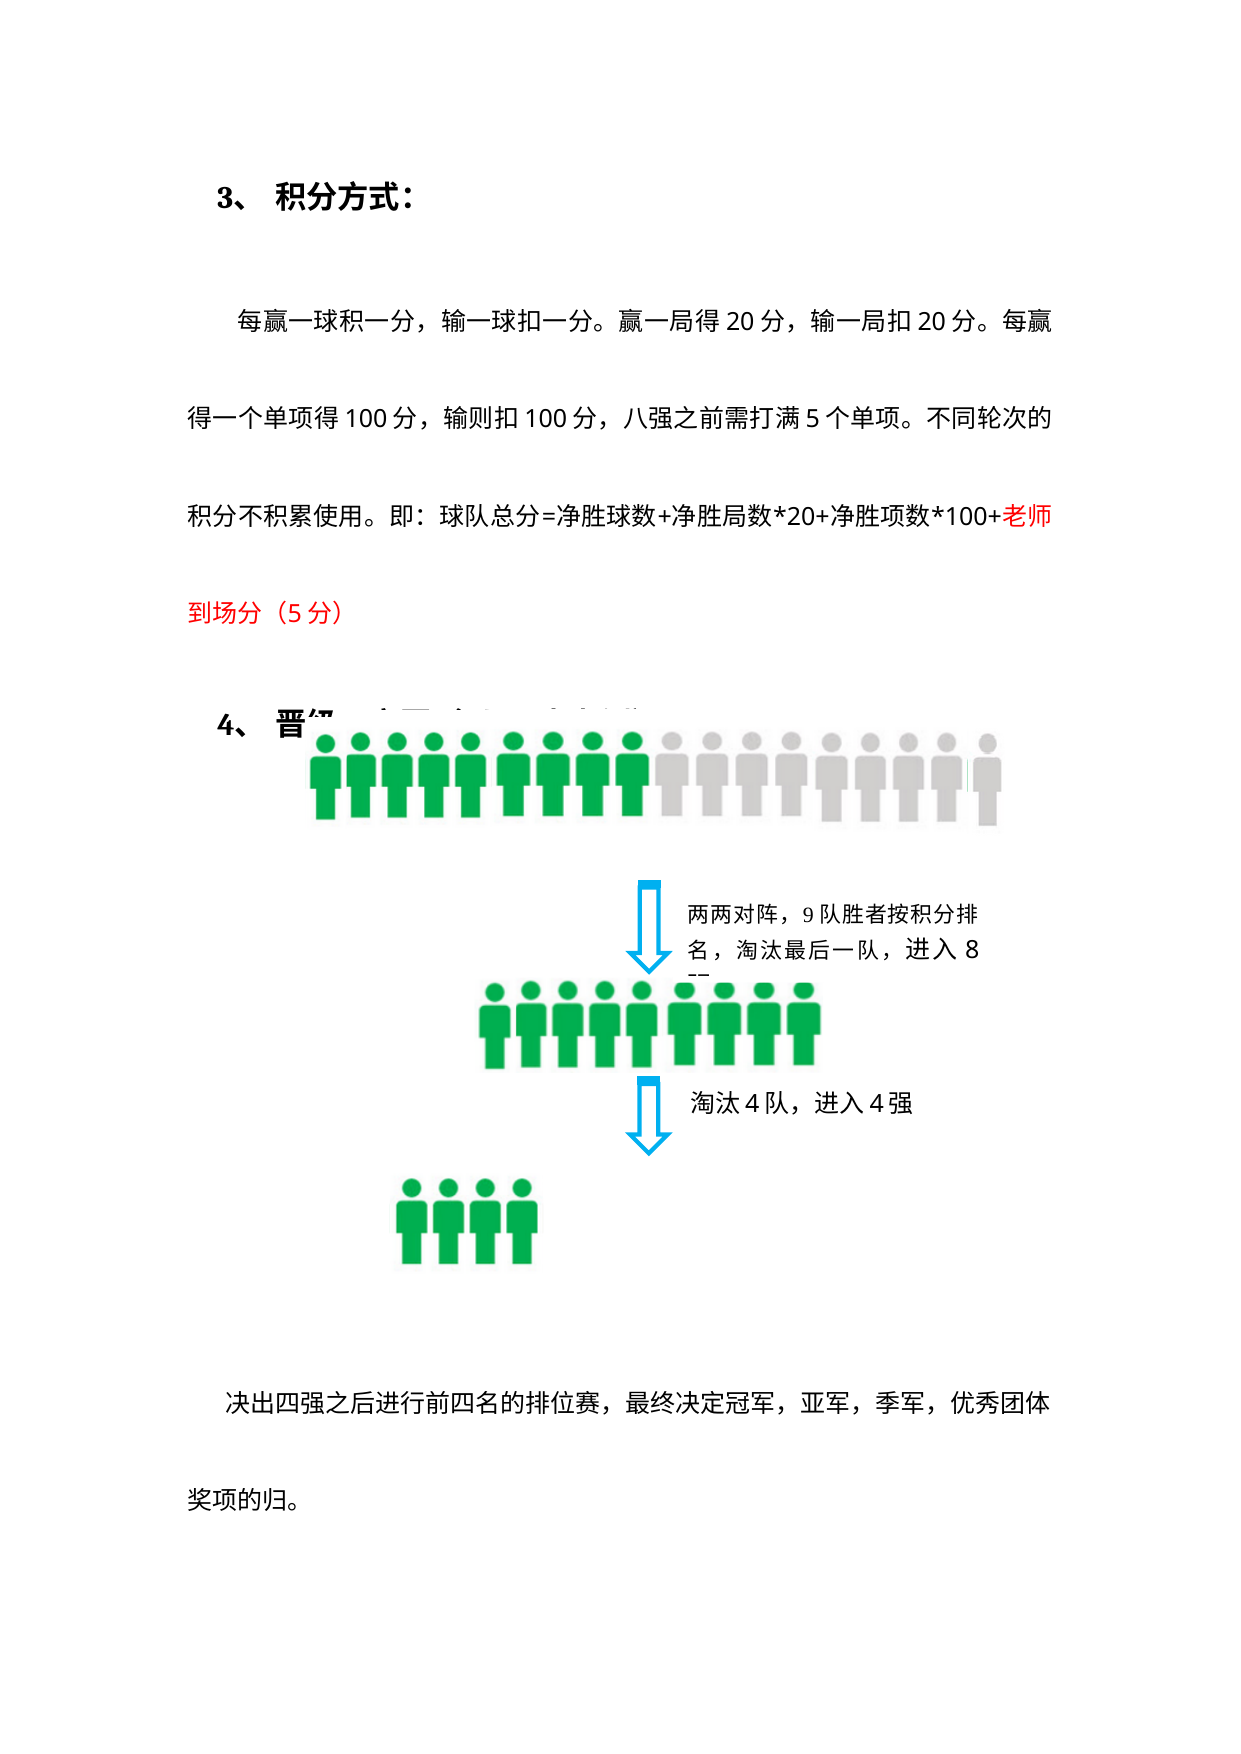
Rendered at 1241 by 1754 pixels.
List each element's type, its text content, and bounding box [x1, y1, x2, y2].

picture [389, 1156, 544, 1284]
text 决出四强之后进行前四名的排位赛，最终决定冠军，亚军，季军，优秀团体奖项的归。 [187, 1369, 1053, 1531]
subtitle 积分方式： [217, 162, 1053, 227]
text 每赢一球积一分，输一球扣一分。赢一局得20分，输一局扣20分。每赢得一个单项得100分，输则扣100分，八强之前需打满5个单项。不同轮次的积分不积累使用。即：球队总分=净胜球数+净胜局数*20+净胜项数*100+老师到场分（5分） [187, 287, 1053, 644]
picture [471, 977, 824, 1073]
subtitle 晋级示意图（以18支为例） [217, 690, 1053, 755]
picture [305, 709, 1006, 848]
